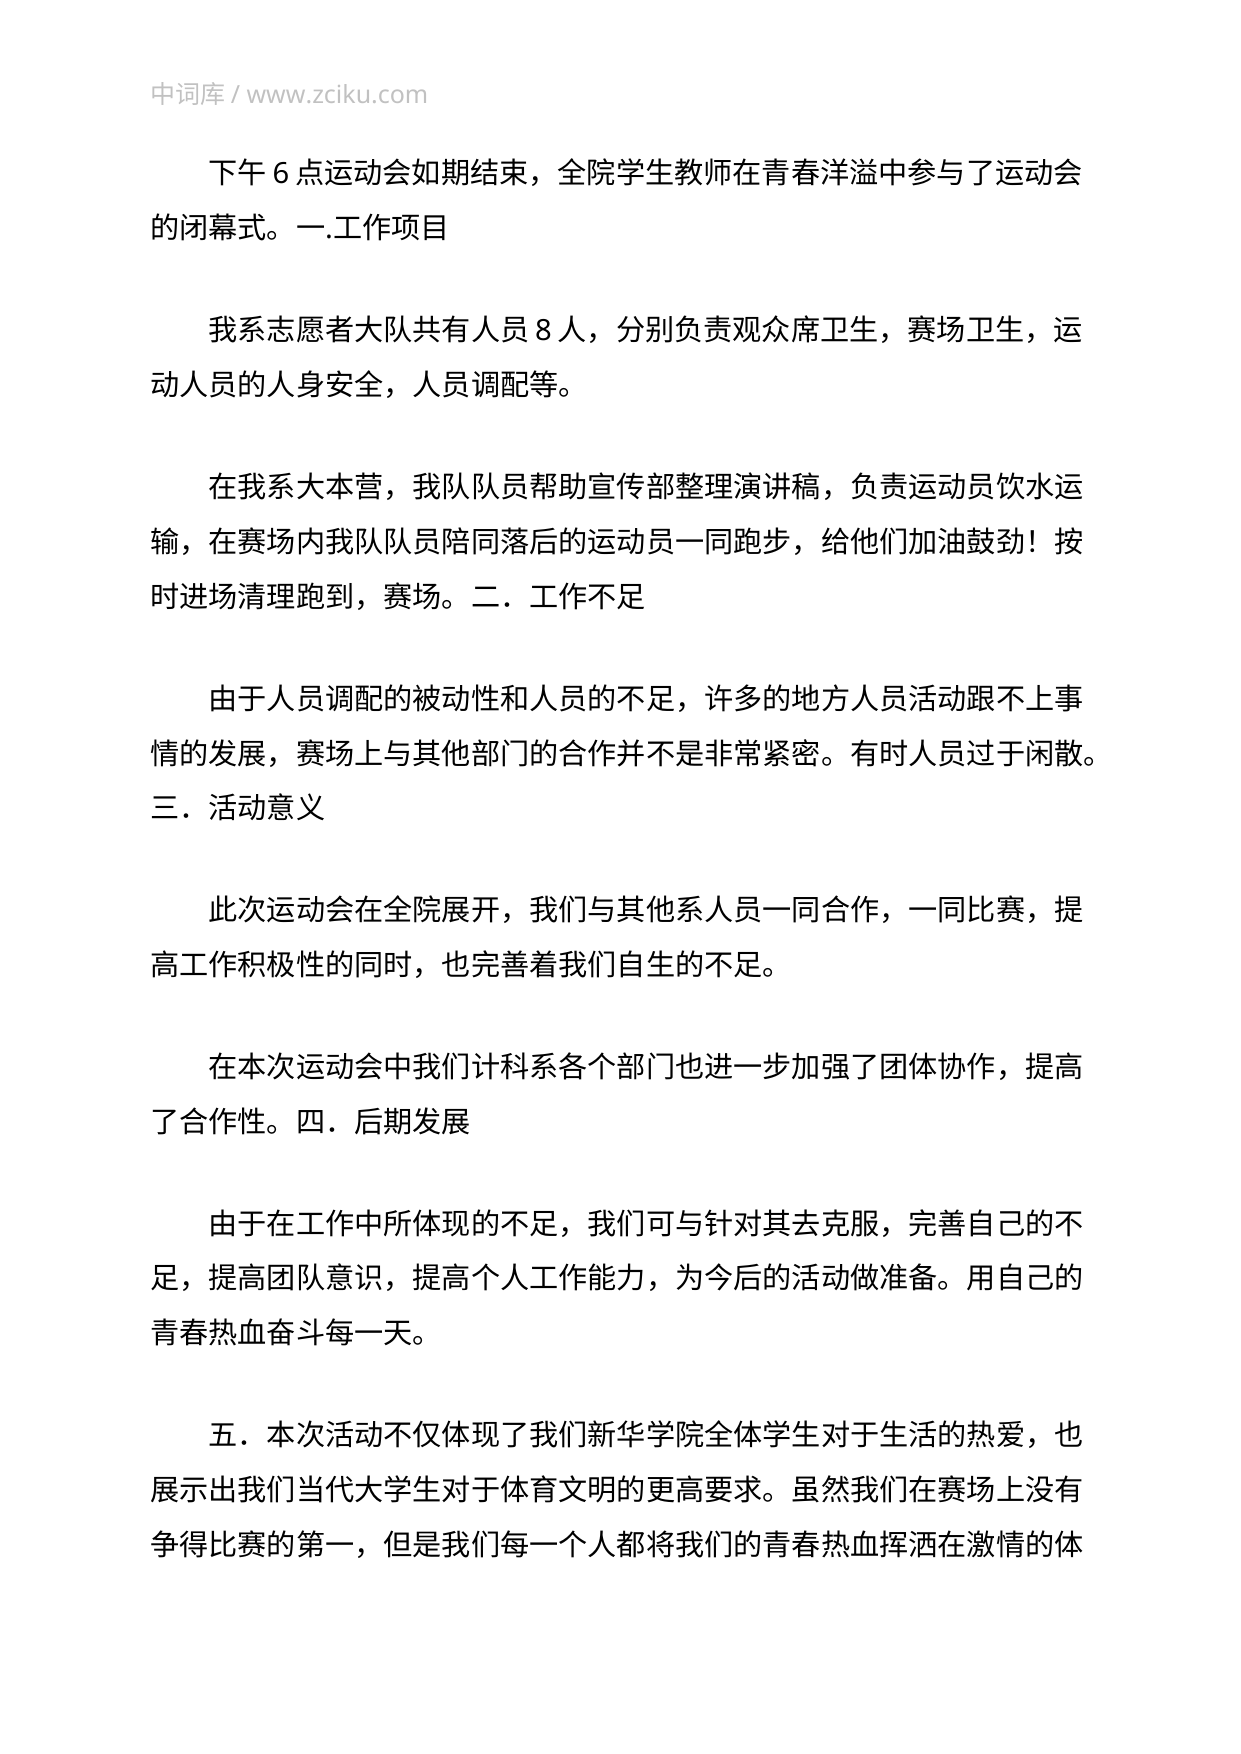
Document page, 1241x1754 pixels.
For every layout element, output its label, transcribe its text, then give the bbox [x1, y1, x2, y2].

text 由于人员调配的被动性和人员的不足，许多的地方人员活动跟不上事情的发展，赛场上与其他部门的合作并不是非常紧密。有时人员过于闲散。三．活动意义 [150, 675, 1090, 827]
text 我系志愿者大队共有人员8人，分别负责观众席卫生，赛场卫生，运动人员的人身安全，人员调配等。 [150, 307, 1090, 404]
text 在本次运动会中我们计科系各个部门也进一步加强了团体协作，提高了合作性。四．后期发展 [150, 1043, 1090, 1141]
text 由于在工作中所体现的不足，我们可与针对其去克服，完善自己的不足，提高团队意识，提高个人工作能力，为今后的活动做准备。用自己的青春热血奋斗每一天。 [150, 1200, 1090, 1352]
text 在我系大本营，我队队员帮助宣传部整理演讲稿，负责运动员饮水运输，在赛场内我队队员陪同落后的运动员一同跑步，给他们加油鼓劲！按时进场清理跑到，赛场。二．工作不足 [150, 464, 1090, 616]
text 下午6点运动会如期结束，全院学生教师在青春洋溢中参与了运动会的闭幕式。一.工作项目 [150, 150, 1090, 247]
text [150, 1412, 1090, 1564]
text 此次运动会在全院展开，我们与其他系人员一同合作，一同比赛，提高工作积极性的同时，也完善着我们自生的不足。 [150, 887, 1090, 984]
